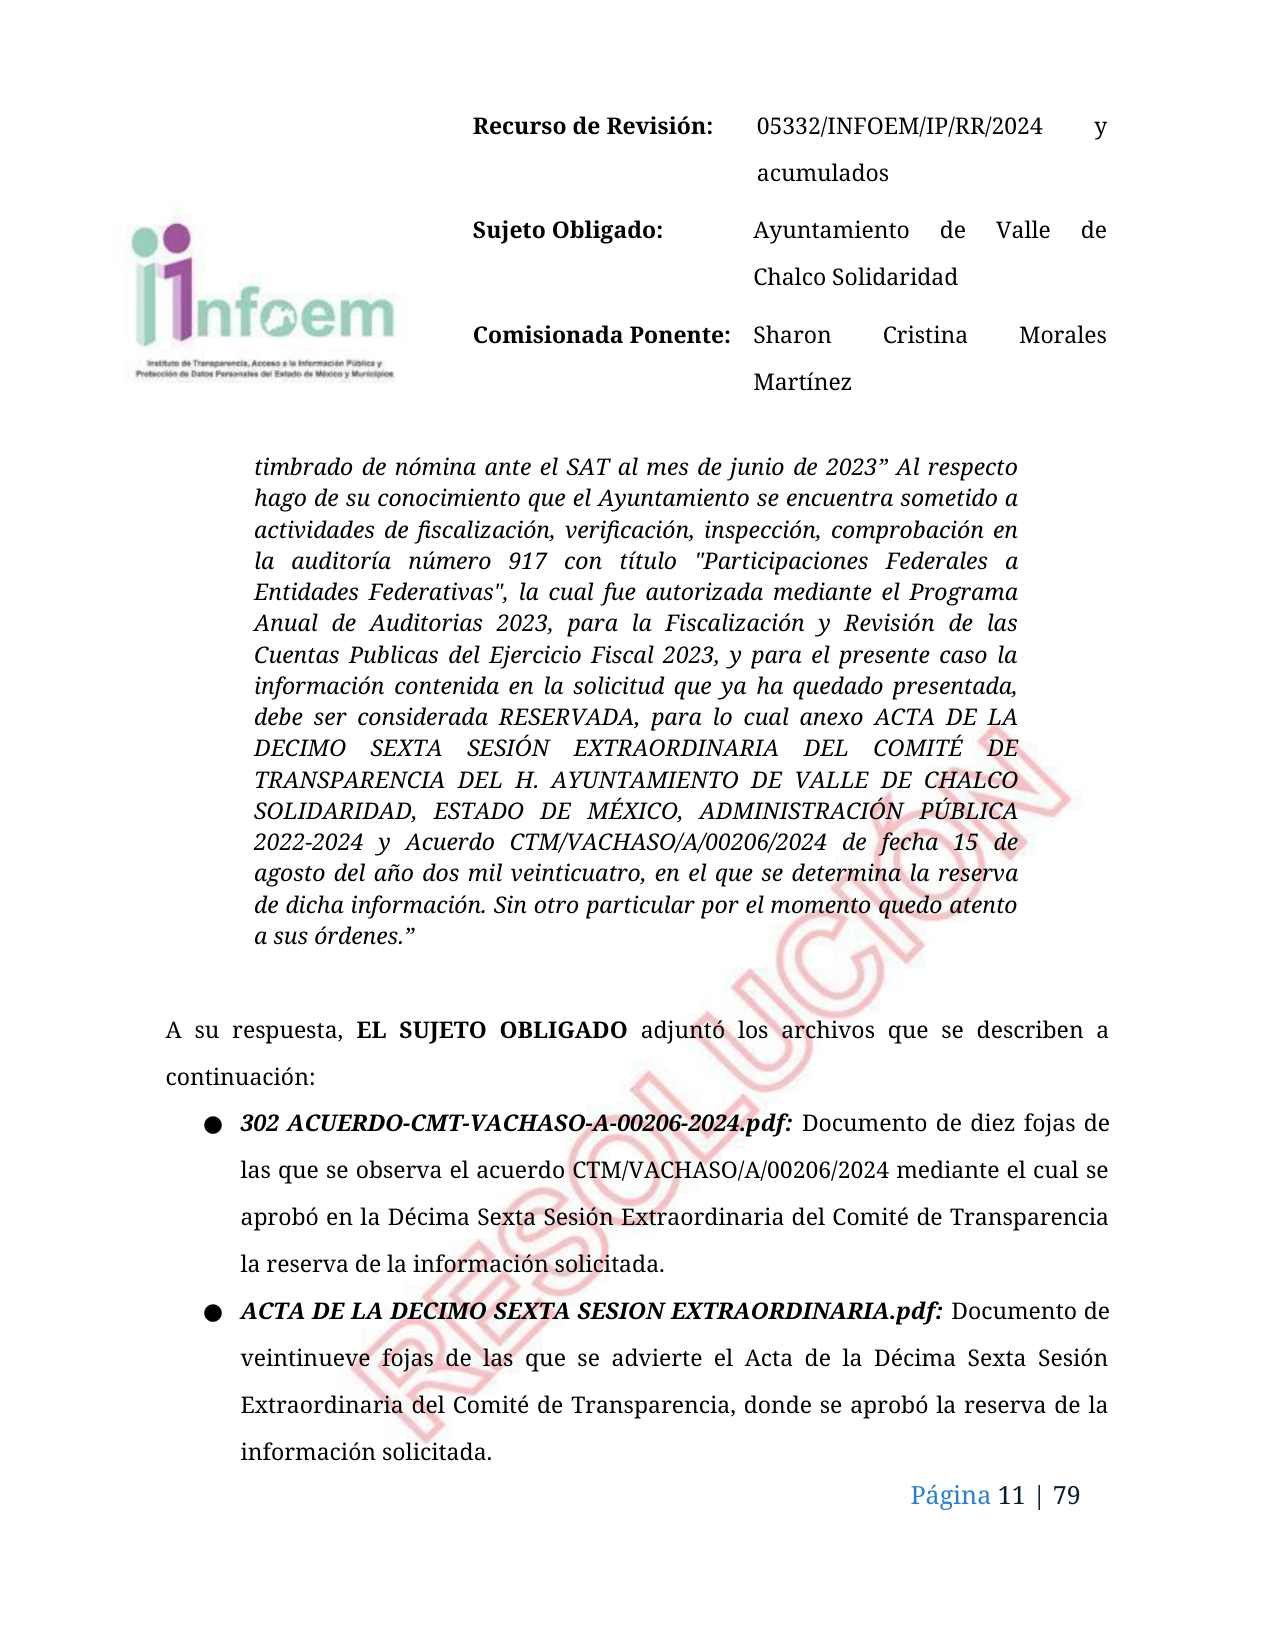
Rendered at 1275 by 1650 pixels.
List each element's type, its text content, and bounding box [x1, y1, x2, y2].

picture [2, 158, 1275, 1650]
list ACTA DE LA DECIMO SEXTA SESION EXTRAORDINARIA.pdf: Documento de veintinueve fojas de las que se advierte el Acta de la Décima Sexta Sesión Extraordinaria del Comité de Transparencia, donde se aprobó la reserva de la información solicitada. [203, 1295, 1110, 1467]
text A su respuesta, EL SUJETO OBLIGADO adjuntó los archivos que se describen a continuación: [165, 1014, 1110, 1092]
list 302 ACUERDO-CMT-VACHASO-A-00206-2024.pdf: Documento de diez fojas de las que se observa el acuerdo CTM/VACHASO/A/00206/2024 mediante el cual se aprobó en la Décima Sexta Sesión Extraordinaria del Comité de Transparencia la reserva de la información solicitada. [203, 1107, 1110, 1279]
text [254, 451, 1022, 951]
